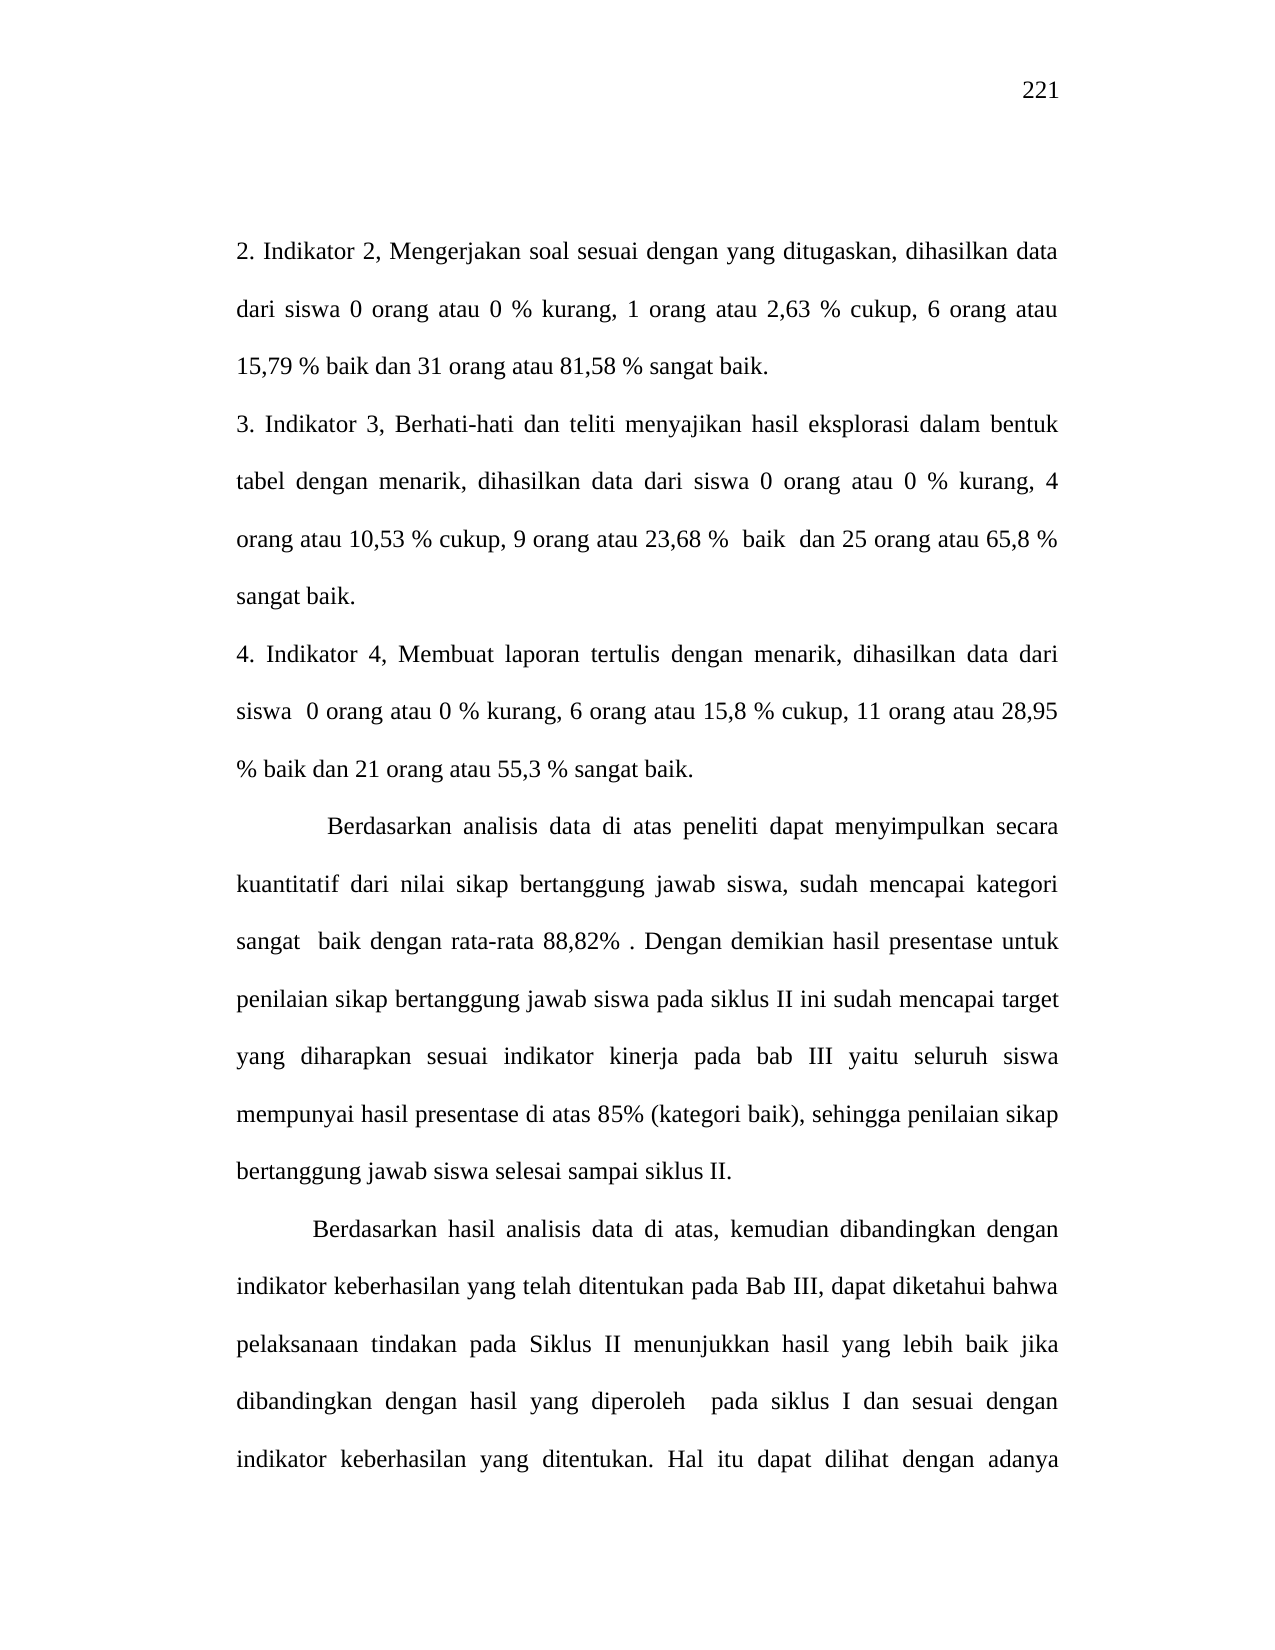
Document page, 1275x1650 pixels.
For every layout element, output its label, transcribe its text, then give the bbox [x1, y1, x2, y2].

text 4. Indikator 4, Membuat laporan tertulis dengan menarik, dihasilkan data dari siswa 0 orang atau 0 % kurang, 6 orang atau 15,8 % cukup, 11 orang atau 28,95 % baik dan 21 orang atau 55,3 % sangat baik. [236, 639, 1059, 782]
text 2. Indikator 2, Mengerjakan soal sesuai dengan yang ditugaskan, dihasilkan data dari siswa 0 orang atau 0 % kurang, 1 orang atau 2,63 % cukup, 6 orang atau 15,79 % baik dan 31 orang atau 81,58 % sangat baik. [236, 236, 1059, 380]
text Berdasarkan analisis data di atas peneliti dapat menyimpulkan secara kuantitatif dari nilai sikap bertanggung jawab siswa, sudah mencapai kategori sangat baik dengan rata-rata 88,82% . Dengan demikian hasil presentase untuk penilaian sikap bertanggung jawab siswa pada siklus II ini sudah mencapai target yang diharapkan sesuai indikator kinerja pada bab III yaitu seluruh siswa mempunyai hasil presentase di atas 85% (kategori baik), sehingga penilaian sikap bertanggung jawab siswa selesai sampai siklus II. [236, 811, 1059, 1185]
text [236, 1214, 1059, 1472]
text 3. Indikator 3, Berhati-hati dan teliti menyajikan hasil eksplorasi dalam bentuk tabel dengan menarik, dihasilkan data dari siswa 0 orang atau 0 % kurang, 4 orang atau 10,53 % cukup, 9 orang atau 23,68 % baik dan 25 orang atau 65,8 % sangat baik. [236, 409, 1059, 610]
